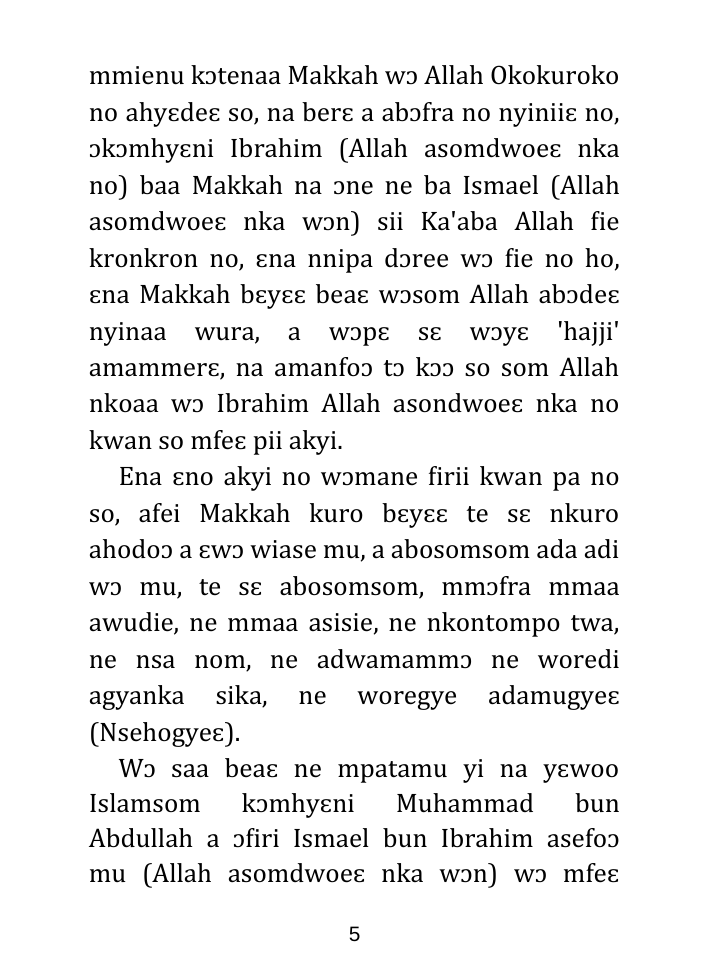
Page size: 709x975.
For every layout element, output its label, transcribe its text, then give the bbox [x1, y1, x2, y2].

list Ena ɛno akyi no wɔmane firii kwan pa no so, afei Makkah kuro bɛyɛɛ te sɛ nkuro ahodoɔ a ɛwɔ wiase mu, a abosomsom ada adi wɔ mu, te sɛ abosomsom, mmɔfra mmaa awudie, ne mmaa asisie, ne nkontompo twa, ne nsa nom, ne adwamammɔ ne woredi agyanka sika, ne woregye adamugyeɛ (Nsehogyeɛ). [89, 460, 620, 747]
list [89, 752, 620, 888]
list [89, 59, 620, 455]
